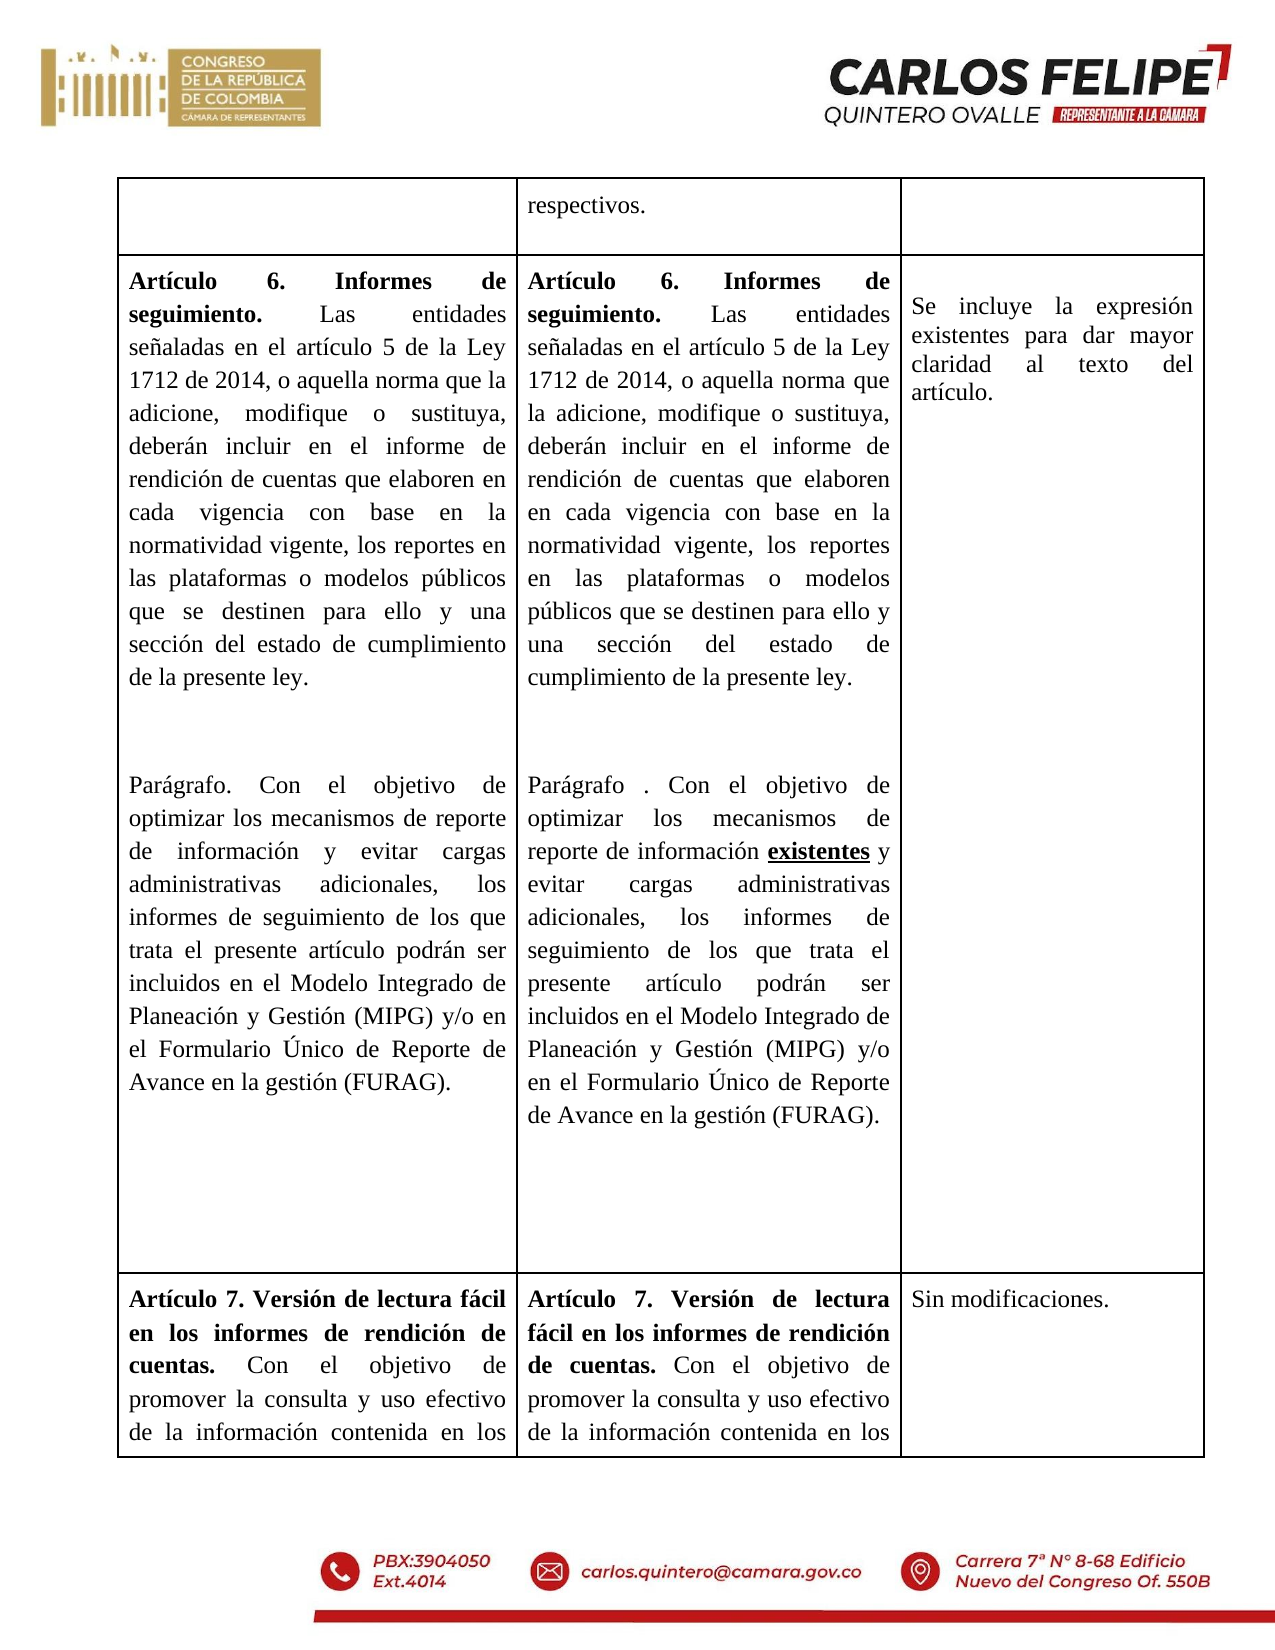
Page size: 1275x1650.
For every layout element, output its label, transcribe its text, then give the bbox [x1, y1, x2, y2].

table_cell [518, 1274, 900, 1456]
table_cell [902, 179, 1203, 254]
table_cell Se incluye la expresión existentes para dar mayor claridad al texto del artículo. [902, 256, 1203, 1272]
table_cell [119, 1274, 516, 1456]
table_cell Artículo 6. Informes de seguimiento. Las entidades señaladas en el artículo 5 de la Ley 1712 de 2014, o aquella norma que la adicione, modifique o sustituya, deberán incluir en el informe de rendición de cuentas que elaboren en cada vigencia con base en la normatividad vigente, los reportes en las plataformas o modelos públicos que se destinen para ello y una sección del estado de cumplimiento de la presente ley. Parágrafo. Con el objetivo de optimizar los mecanismos de reporte de información y evitar cargas administrativas adicionales, los informes de seguimiento de los que trata el presente artículo podrán ser incluidos en el Modelo Integrado de Planeación y Gestión (MIPG) y/o en el Formulario Único de Reporte de Avance en la gestión (FURAG). [119, 256, 516, 1272]
table_cell Artículo 6. Informes de seguimiento. Las entidades señaladas en el artículo 5 de la Ley 1712 de 2014, o aquella norma que la adicione, modifique o sustituya, deberán incluir en el informe de rendición de cuentas que elaboren en cada vigencia con base en la normatividad vigente, los reportes en las plataformas o modelos públicos que se destinen para ello y una sección del estado de cumplimiento de la presente ley. Parágrafo . Con el objetivo de optimizar los mecanismos de reporte de información existentes y evitar cargas administrativas adicionales, los informes de seguimiento de los que trata el presente artículo podrán ser incluidos en el Modelo Integrado de Planeación y Gestión (MIPG) y/o en el Formulario Único de Reporte de Avance en la gestión (FURAG). [518, 256, 900, 1272]
picture [0, 0, 1275, 1650]
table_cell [518, 179, 900, 254]
table_cell Sin modificaciones. [902, 1274, 1203, 1456]
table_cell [119, 179, 516, 254]
